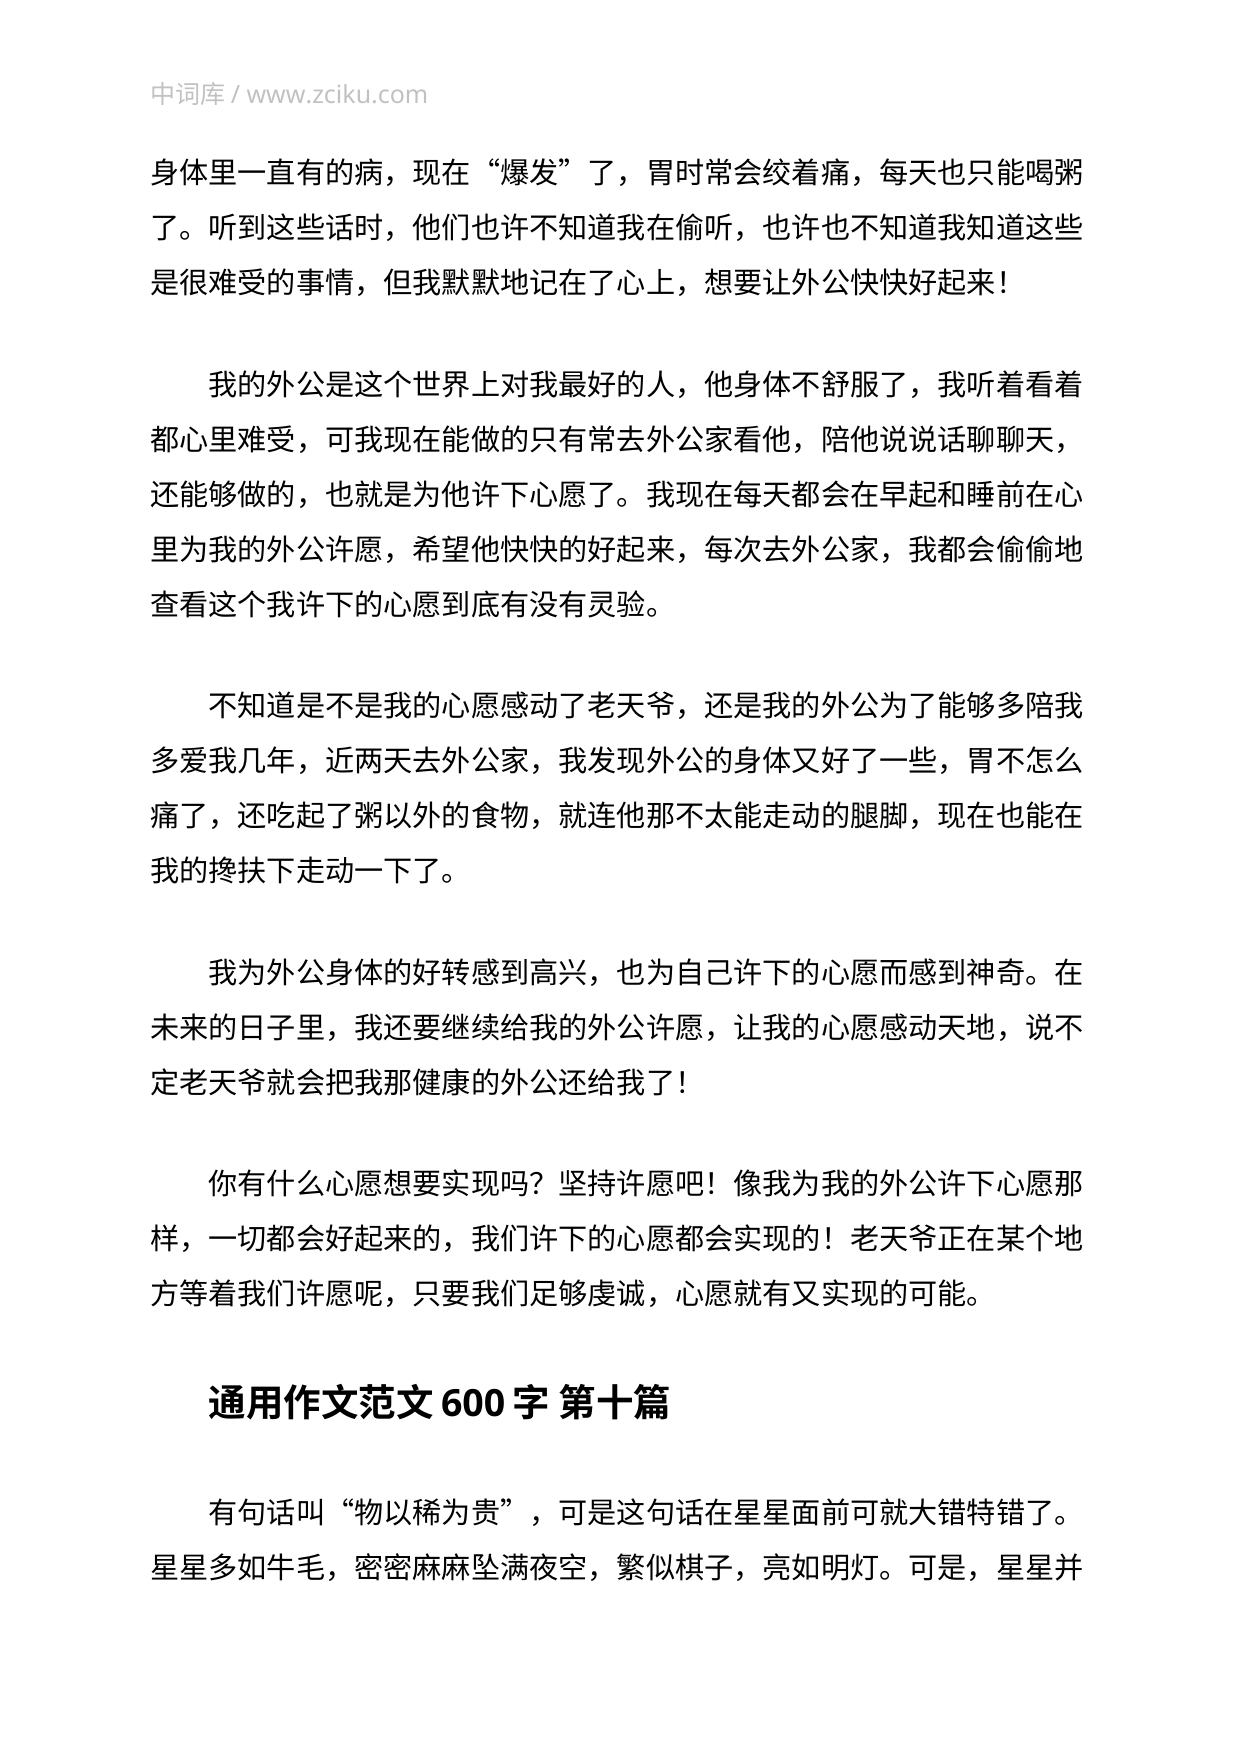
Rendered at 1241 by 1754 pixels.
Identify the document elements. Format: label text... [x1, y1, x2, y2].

text 我的外公是这个世界上对我最好的人，他身体不舒服了，我听着看着都心里难受，可我现在能做的只有常去外公家看他，陪他说说话聊聊天，还能够做的，也就是为他许下心愿了。我现在每天都会在早起和睡前在心里为我的外公许愿，希望他快快的好起来，每次去外公家，我都会偷偷地查看这个我许下的心愿到底有没有灵验。 [150, 362, 1090, 623]
text 我为外公身体的好转感到高兴，也为自己许下的心愿而感到神奇。在未来的日子里，我还要继续给我的外公许愿，让我的心愿感动天地，说不定老天爷就会把我那健康的外公还给我了！ [150, 949, 1090, 1101]
text 你有什么心愿想要实现吗？坚持许愿吧！像我为我的外公许下心愿那样，一切都会好起来的，我们许下的心愿都会实现的！老天爷正在某个地方等着我们许愿呢，只要我们足够虔诚，心愿就有又实现的可能。 [150, 1161, 1090, 1313]
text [150, 1490, 1090, 1587]
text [150, 150, 1090, 302]
text 通用作文范文600字 第十篇 [150, 1372, 1090, 1427]
text 不知道是不是我的心愿感动了老天爷，还是我的外公为了能够多陪我多爱我几年，近两天去外公家，我发现外公的身体又好了一些，胃不怎么痛了，还吃起了粥以外的食物，就连他那不太能走动的腿脚，现在也能在我的搀扶下走动一下了。 [150, 683, 1090, 890]
